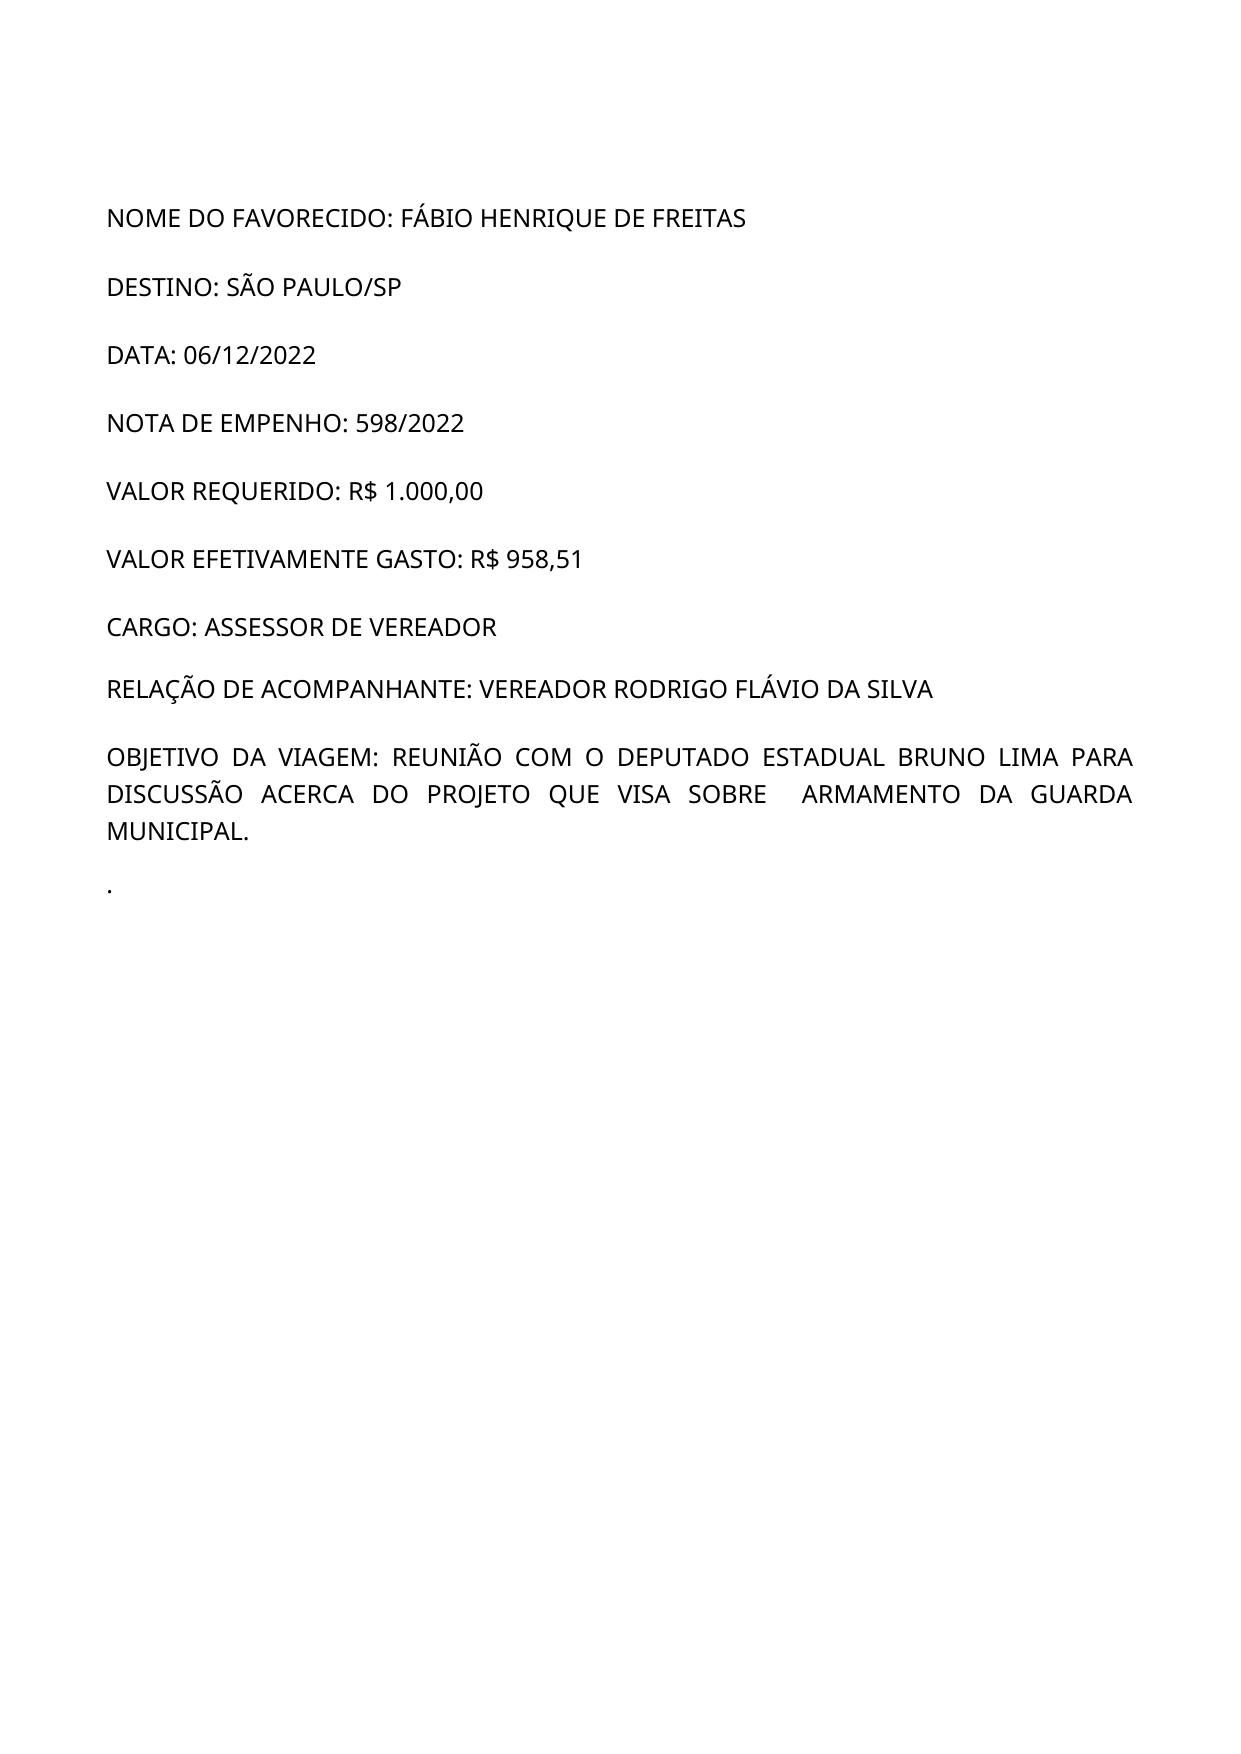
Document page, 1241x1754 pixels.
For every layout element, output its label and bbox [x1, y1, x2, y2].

table_header [73, 148, 1167, 1055]
